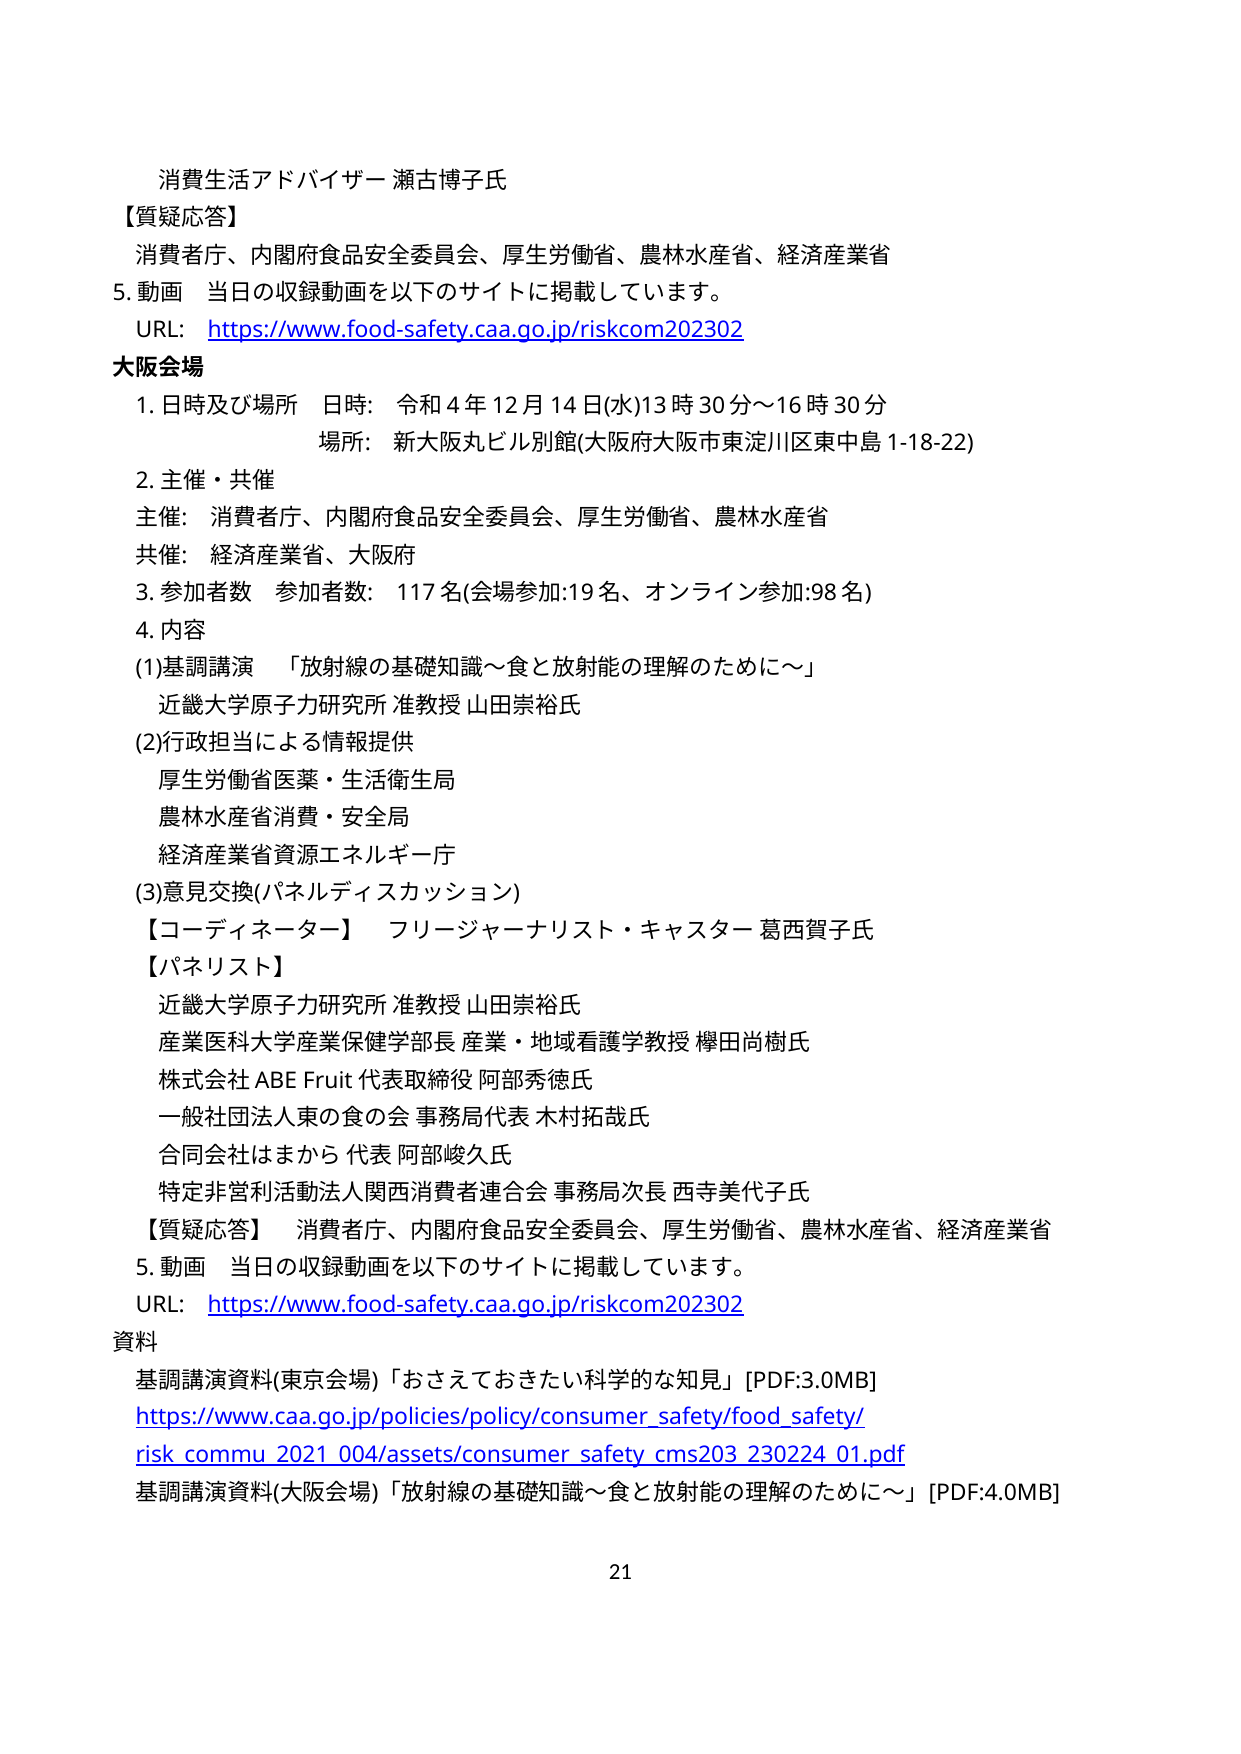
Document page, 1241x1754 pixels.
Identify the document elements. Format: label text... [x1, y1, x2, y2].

text (3)意見交換(パネルディスカッション) [135, 872, 1128, 910]
text (2)行政担当による情報提供 [135, 722, 1128, 760]
text URL: https://www.food-safety.caa.go.jp/riskcom202302 [135, 310, 1128, 347]
text 近畿大学原子力研究所 准教授 山田崇裕氏 [135, 685, 1128, 722]
text 【コーディネーター】 フリージャーナリスト・キャスター 葛西賀子氏 [135, 910, 1128, 947]
text 産業医科大学産業保健学部長 産業・地域看護学教授 欅田尚樹氏 [135, 1022, 1128, 1060]
text 共催: 経済産業省、大阪府 [135, 535, 1128, 572]
text https://www.caa.go.jp/policies/policy/consumer_safety/food_safety/risk_commu_2021_004/assets/consumer_safety_cms203_230224_01.pdf [135, 1397, 1128, 1472]
text URL: https://www.food-safety.caa.go.jp/riskcom202302 [135, 1285, 1128, 1322]
text 基調講演資料(東京会場)「おさえておきたい科学的な知見」[PDF:3.0MB] [135, 1360, 1128, 1397]
text 4. 内容 [135, 610, 1128, 647]
text 消費者庁、内閣府食品安全委員会、厚生労働省、農林水産省、経済産業省 [135, 235, 1128, 272]
text 近畿大学原子力研究所 准教授 山田崇裕氏 [135, 985, 1128, 1022]
text 5. 動画 当日の収録動画を以下のサイトに掲載しています。 [135, 1247, 1128, 1285]
text 3. 参加者数 参加者数: 117名(会場参加:19名、オンライン参加:98名) [135, 572, 1128, 610]
text 【質疑応答】 消費者庁、内閣府食品安全委員会、厚生労働省、農林水産省、経済産業省 [135, 1210, 1128, 1247]
text 1. 日時及び場所 日時: 令和4年12月14日(水)13時30分～16時30分 [135, 385, 1128, 422]
text 資料 [112, 1322, 1128, 1360]
text 主催: 消費者庁、内閣府食品安全委員会、厚生労働省、農林水産省 [135, 497, 1128, 535]
text 消費生活アドバイザー 瀬古博子氏 [135, 160, 1128, 197]
text 農林水産省消費・安全局 [135, 797, 1128, 835]
text 【パネリスト】 [135, 947, 1128, 985]
text 5. 動画 当日の収録動画を以下のサイトに掲載しています。 [112, 272, 1128, 310]
text 厚生労働省医薬・生活衛生局 [135, 760, 1128, 797]
text 経済産業省資源エネルギー庁 [135, 835, 1128, 872]
text 2. 主催・共催 [135, 460, 1128, 497]
text 特定非営利活動法人関西消費者連合会 事務局次長 西寺美代子氏 [135, 1172, 1128, 1210]
text 【質疑応答】 [112, 197, 1128, 235]
text 合同会社はまから 代表 阿部峻久氏 [135, 1135, 1128, 1172]
text 大阪会場 [112, 347, 1128, 385]
text (1)基調講演 「放射線の基礎知識～食と放射能の理解のために～」 [135, 647, 1128, 685]
text 基調講演資料(大阪会場)「放射線の基礎知識～食と放射能の理解のために～」[PDF:4.0MB] [135, 1472, 1128, 1510]
text 一般社団法人東の食の会 事務局代表 木村拓哉氏 [135, 1097, 1128, 1135]
text 場所: 新大阪丸ビル別館(大阪府大阪市東淀川区東中島1-18-22) [135, 422, 1128, 460]
text 株式会社ABE Fruit 代表取締役 阿部秀徳氏 [135, 1060, 1128, 1097]
